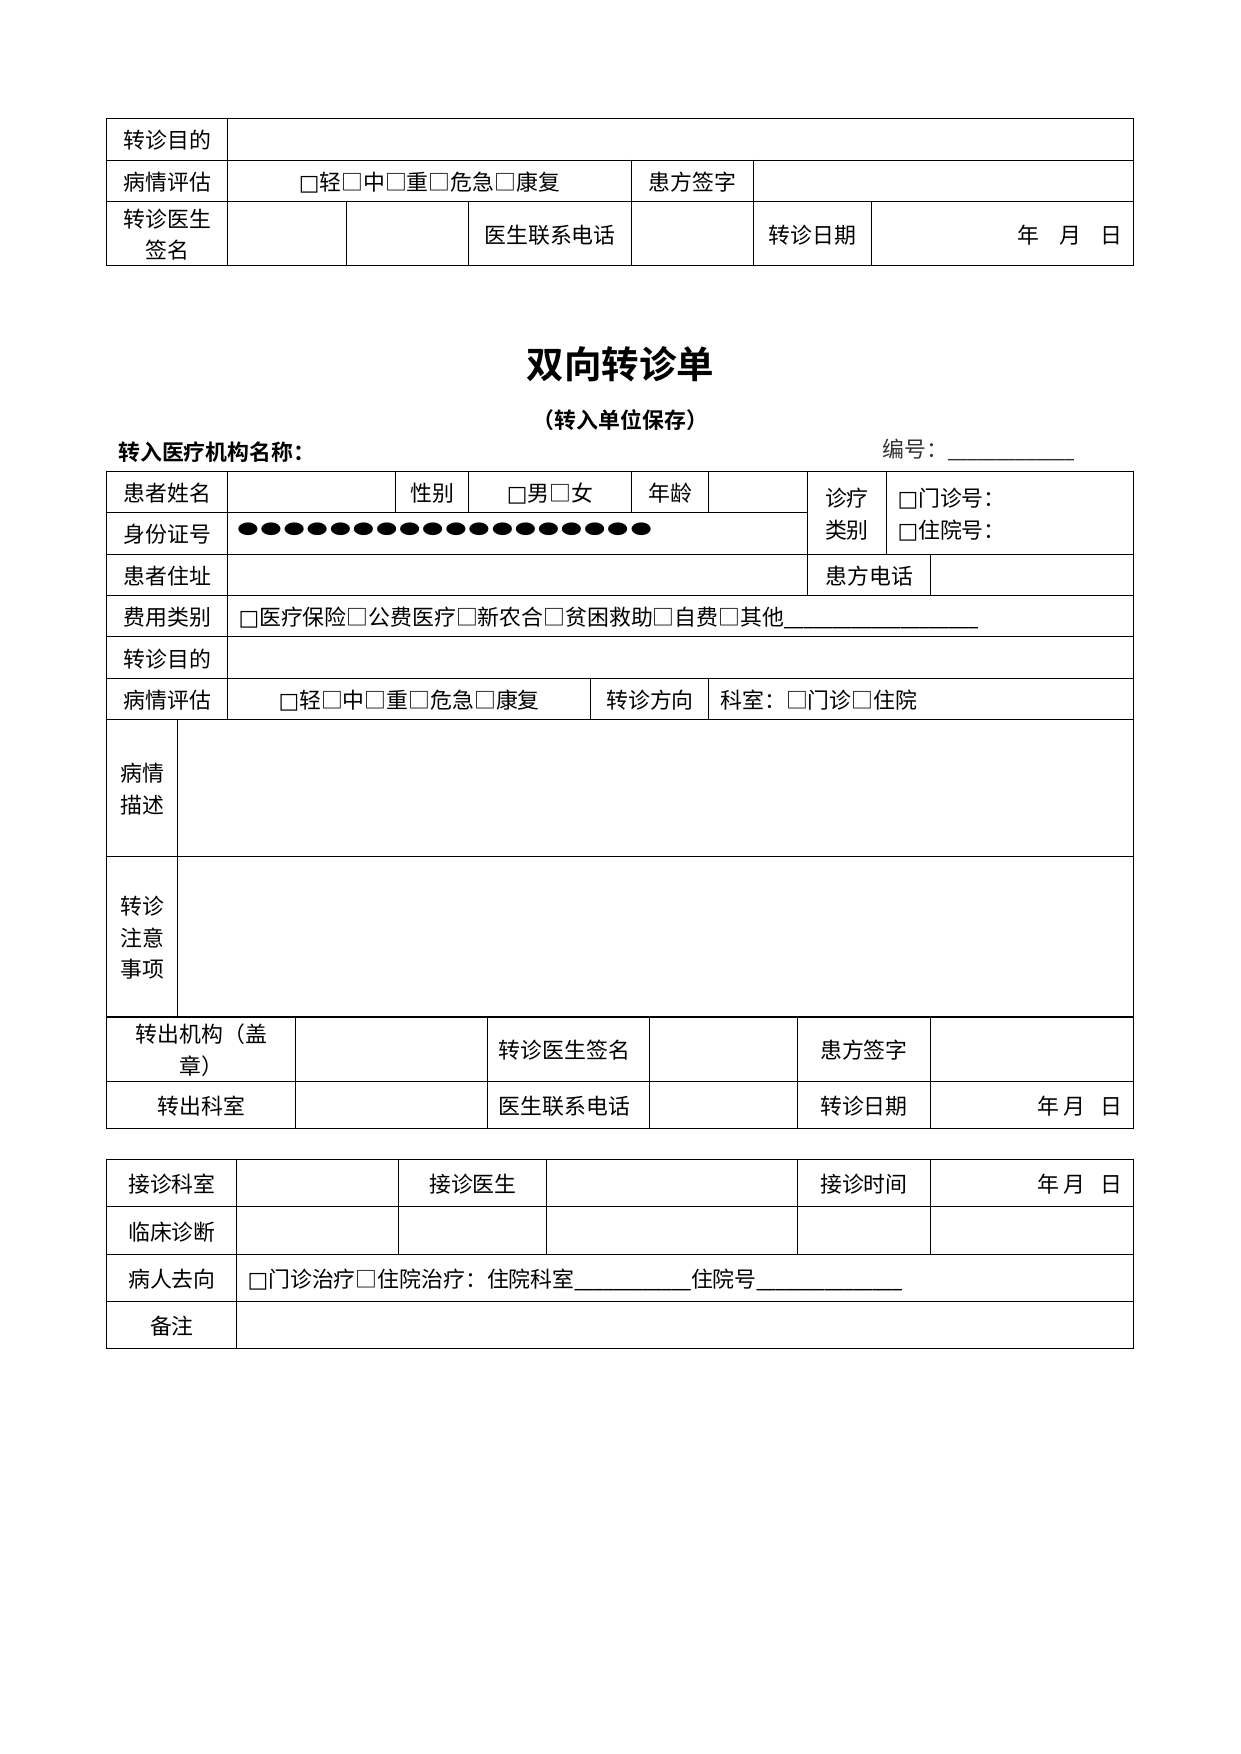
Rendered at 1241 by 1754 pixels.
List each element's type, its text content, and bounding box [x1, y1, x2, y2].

table_cell [931, 555, 1133, 595]
table_cell 科室：□门诊□住院 [709, 679, 1133, 719]
table_header 年 月 日 [931, 1160, 1133, 1206]
table_cell [178, 720, 1133, 856]
table_cell [650, 1082, 797, 1128]
table_header 接诊科室 [107, 1160, 236, 1206]
table_header 接诊医生 [399, 1160, 546, 1206]
table_cell □轻□中□重□危急□康复 [228, 161, 631, 201]
table_cell [228, 202, 346, 265]
table_cell 患方签字 [798, 1018, 930, 1081]
table_cell 患者住址 [107, 555, 227, 595]
table_header [228, 472, 395, 512]
text 转入医疗机构名称： [118, 434, 1122, 466]
table_cell 转诊注意事项 [107, 857, 177, 1016]
table_cell 转诊医生签名 [107, 202, 227, 265]
table_cell [228, 637, 1133, 678]
table_cell 备注 [107, 1302, 236, 1348]
table_cell 转诊日期 [754, 202, 871, 265]
table_cell □医疗保险□公费医疗□新农合□贫困救助□自费□其他____________________ [228, 596, 1133, 636]
table_cell [228, 555, 807, 595]
table_header □门诊号： □住院号： [887, 472, 1133, 553]
table_header [709, 472, 807, 512]
table_cell [547, 1207, 797, 1253]
text （转入单位保存） [118, 397, 1122, 434]
table_cell 转诊目的 [107, 119, 227, 159]
table_cell 转出科室 [107, 1082, 295, 1128]
table_cell 患方电话 [808, 555, 930, 595]
table_cell [237, 1302, 1133, 1348]
table_cell 医生联系电话 [488, 1082, 649, 1128]
table_cell [931, 1207, 1133, 1253]
table_cell [228, 513, 807, 553]
text 双向转诊单 [118, 334, 1122, 389]
table_header [547, 1160, 797, 1206]
table_cell [296, 1082, 487, 1128]
table_header 性别 [396, 472, 468, 512]
table_cell [632, 202, 753, 265]
table_cell 身份证号 [107, 513, 227, 553]
table_header [237, 1160, 398, 1206]
table_cell [296, 1018, 487, 1081]
table_cell □轻□中□重□危急□康复 [228, 679, 590, 719]
table_cell 临床诊断 [107, 1207, 236, 1253]
table_header □男□女 [469, 472, 631, 512]
table_header 年龄 [632, 472, 708, 512]
table_cell [178, 857, 1133, 1016]
table_cell [931, 1018, 1133, 1081]
table_cell 转诊日期 [798, 1082, 930, 1128]
table_cell 转诊目的 [107, 637, 227, 678]
table_cell 年 月 日 [931, 1082, 1133, 1128]
table_cell [228, 119, 1133, 159]
table_header 患者姓名 [107, 472, 227, 512]
table_cell [650, 1018, 797, 1081]
table_cell □门诊治疗□住院治疗：住院科室____________住院号_______________ [237, 1255, 1133, 1301]
table_cell 转诊医生签名 [488, 1018, 649, 1081]
table_cell 病情评估 [107, 161, 227, 201]
table_cell 转出机构（盖章） [107, 1018, 295, 1081]
table_cell [754, 161, 1133, 201]
table_cell 医生联系电话 [469, 202, 631, 265]
table_cell 患方签字 [632, 161, 753, 201]
table_cell [347, 202, 468, 265]
table_cell 年 月 日 [872, 202, 1133, 265]
table_header 接诊时间 [798, 1160, 930, 1206]
table_cell 病情描述 [107, 720, 177, 856]
table_cell [399, 1207, 546, 1253]
table_cell [798, 1207, 930, 1253]
table_cell 病情评估 [107, 679, 227, 719]
table_cell 转诊方向 [591, 679, 708, 719]
table_header 诊疗类别 [808, 472, 886, 553]
table_cell 费用类别 [107, 596, 227, 636]
table_cell 病人去向 [107, 1255, 236, 1301]
table_cell [237, 1207, 398, 1253]
